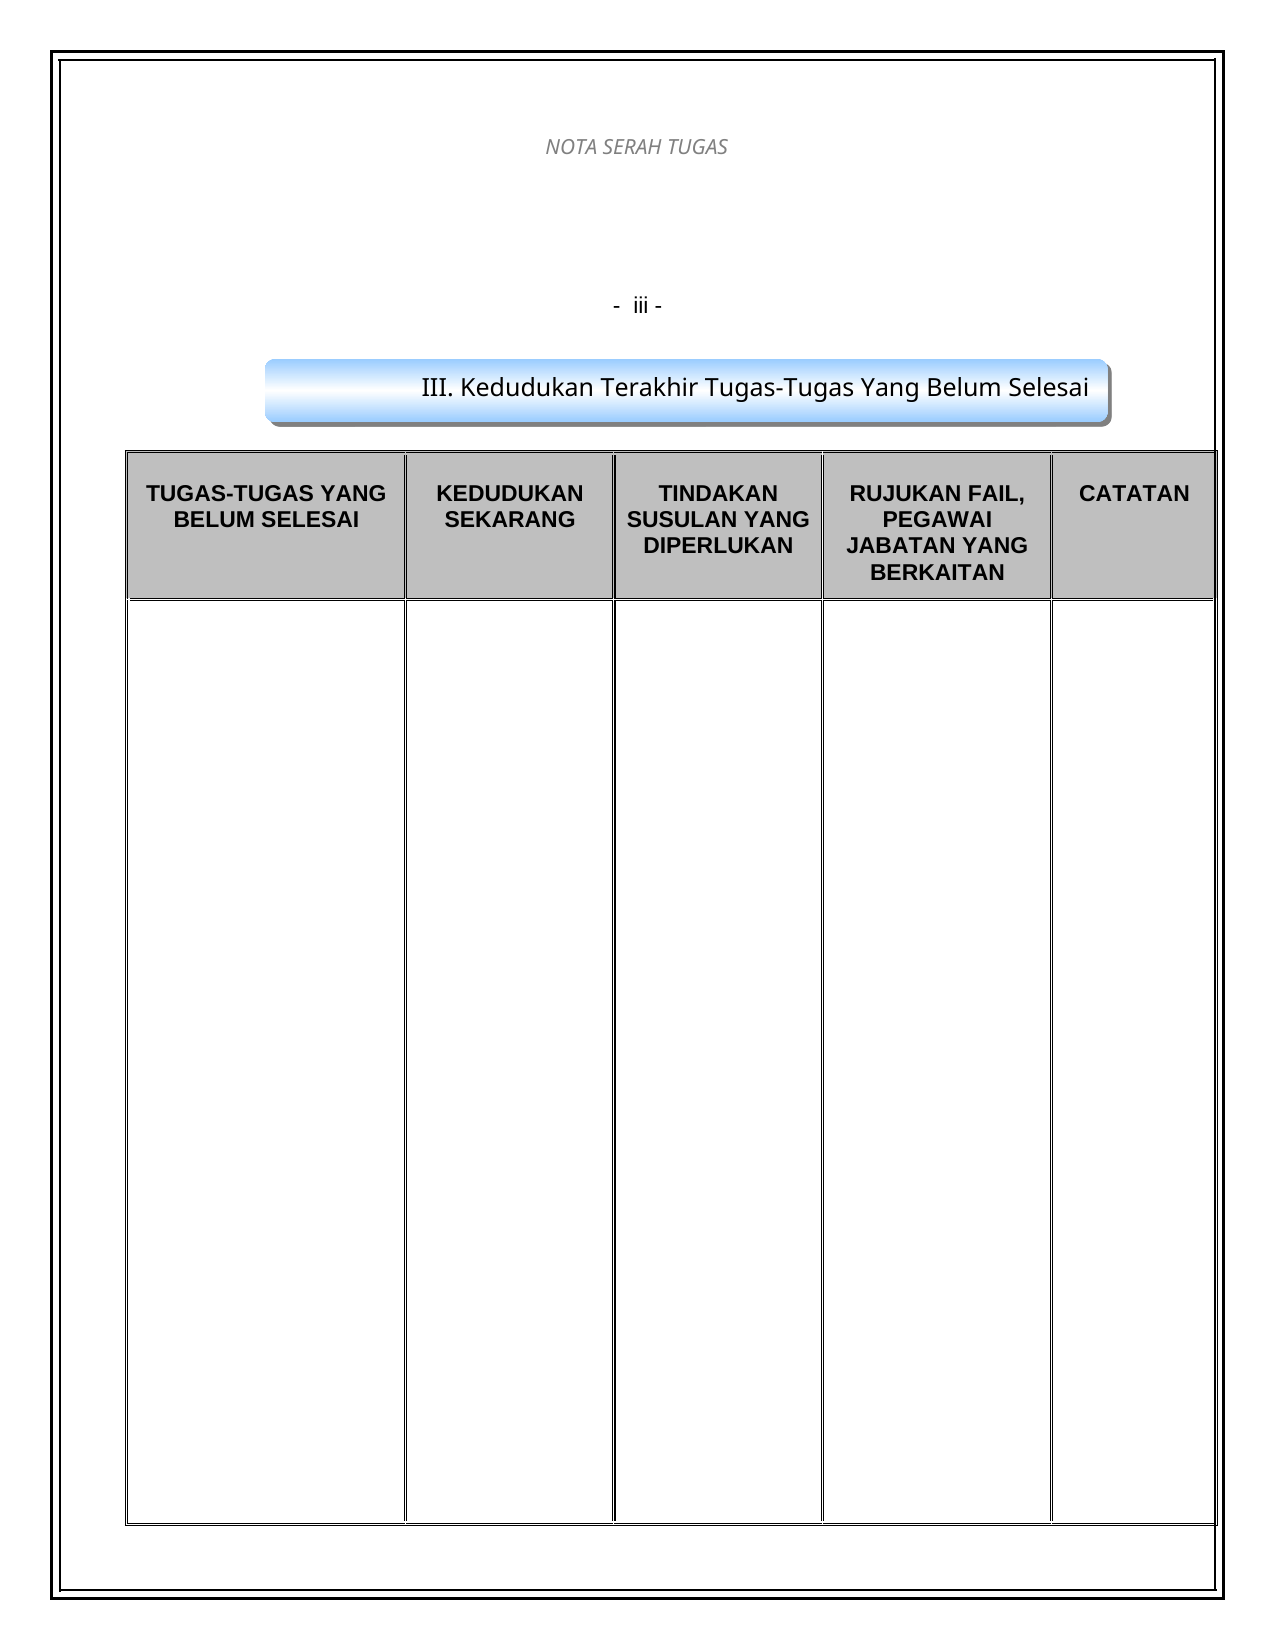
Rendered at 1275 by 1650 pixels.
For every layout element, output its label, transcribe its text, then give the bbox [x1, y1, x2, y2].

table_cell [128, 598, 406, 1523]
table_header CATATAN [1052, 453, 1214, 598]
table_header TINDAKAN SUSULAN YANG DIPERLUKAN [614, 453, 822, 598]
table_header TUGAS-TUGAS YANG BELUM SELESAI [126, 451, 406, 598]
table_cell [823, 598, 1052, 1523]
table_cell [1052, 598, 1214, 1523]
table_cell [406, 598, 614, 1523]
table_header KEDUDUKAN SEKARANG [406, 451, 614, 598]
table_header RUJUKAN FAIL, PEGAWAI JABATAN YANG BERKAITAN [823, 451, 1052, 598]
text - iii - [187, 292, 1087, 318]
table_cell [614, 601, 822, 1523]
